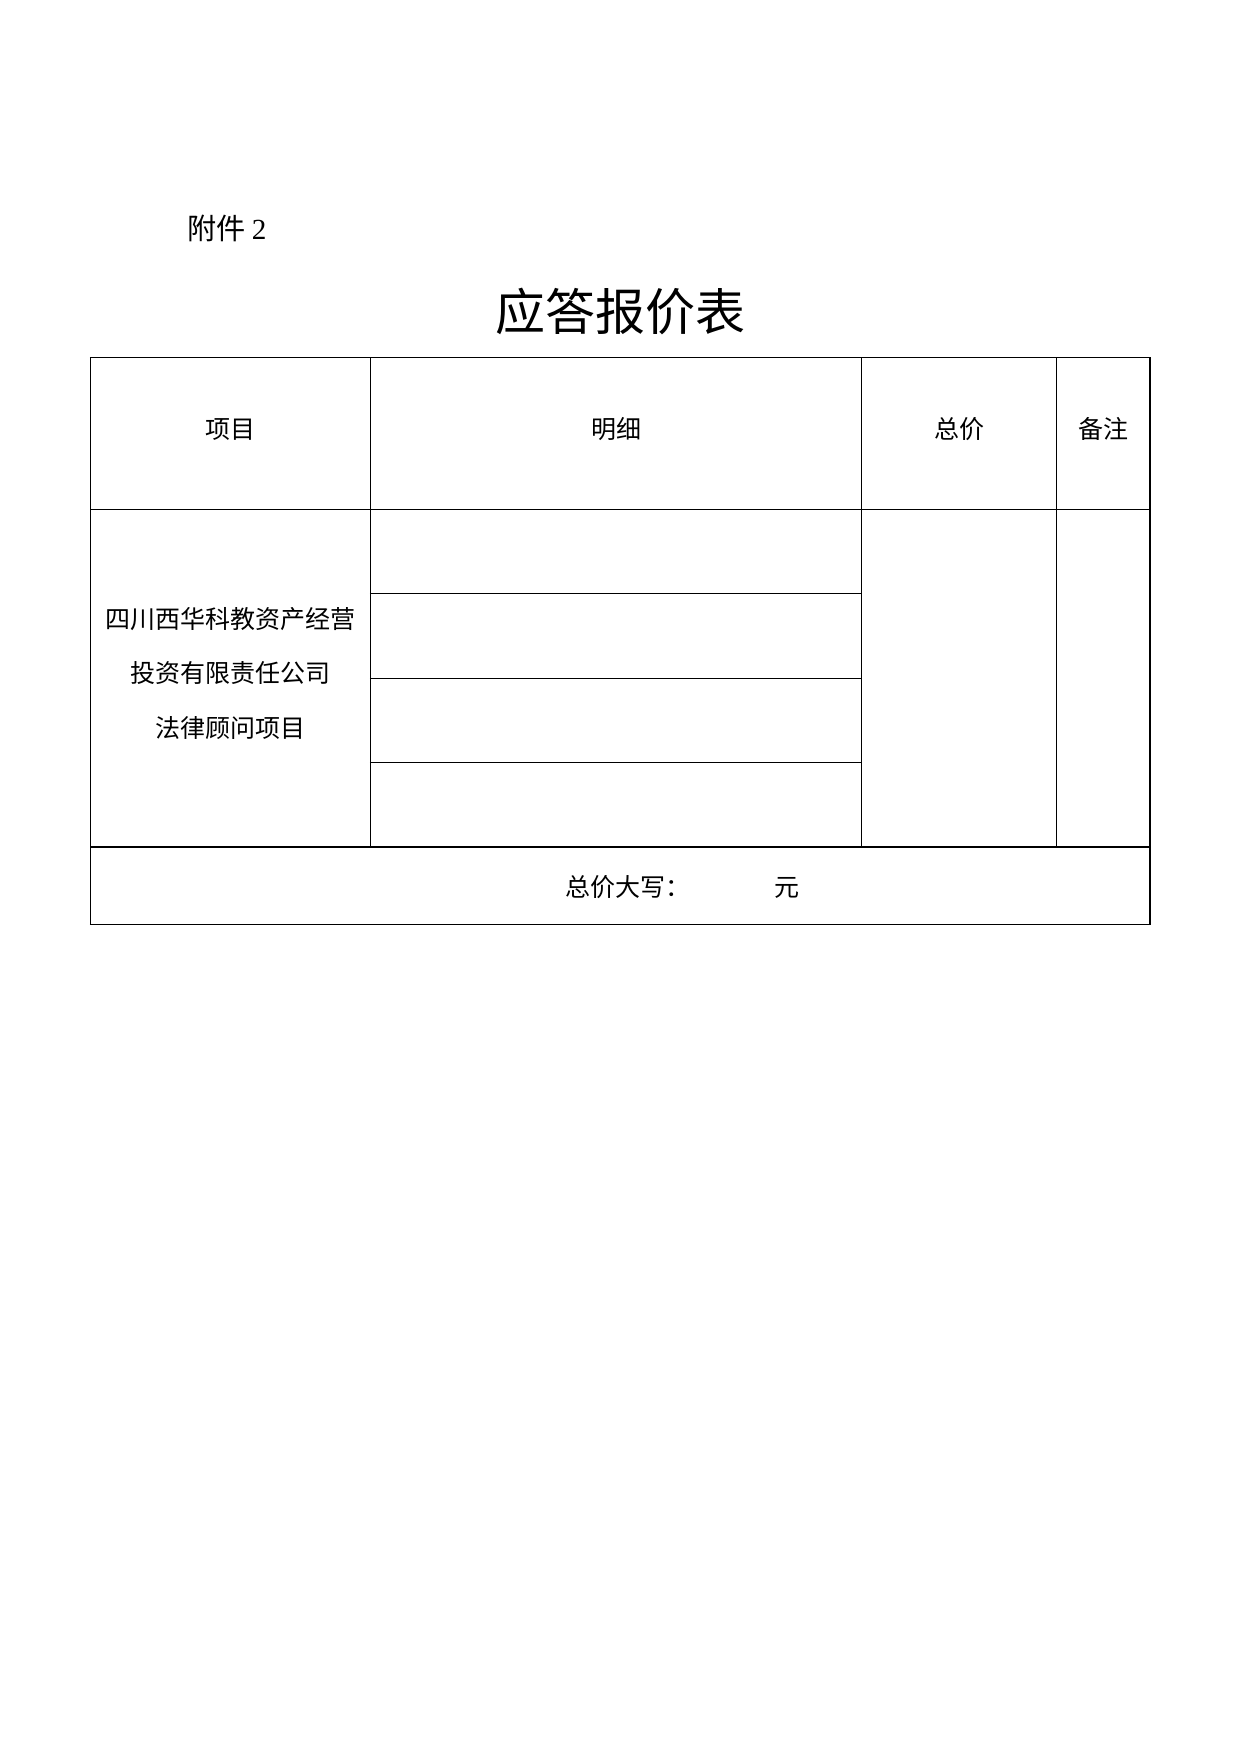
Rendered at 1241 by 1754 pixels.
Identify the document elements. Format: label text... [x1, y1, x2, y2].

table_header 备注 [1057, 358, 1149, 509]
table_header 项目 [91, 358, 370, 509]
table_cell 总价大写： 元 [91, 848, 1149, 924]
table_cell [371, 763, 861, 846]
table_cell [371, 594, 861, 678]
table_header 明细 [371, 358, 861, 509]
text 附件2 [187, 194, 1053, 259]
table_cell [371, 510, 861, 593]
table_cell [1057, 510, 1149, 846]
table_header 总价 [862, 358, 1056, 509]
table_cell [371, 679, 861, 762]
table_cell [862, 510, 1056, 846]
text 应答报价表 [187, 259, 1053, 357]
table_cell 四川西华科教资产经营投资有限责任公司 法律顾问项目 [91, 510, 370, 846]
